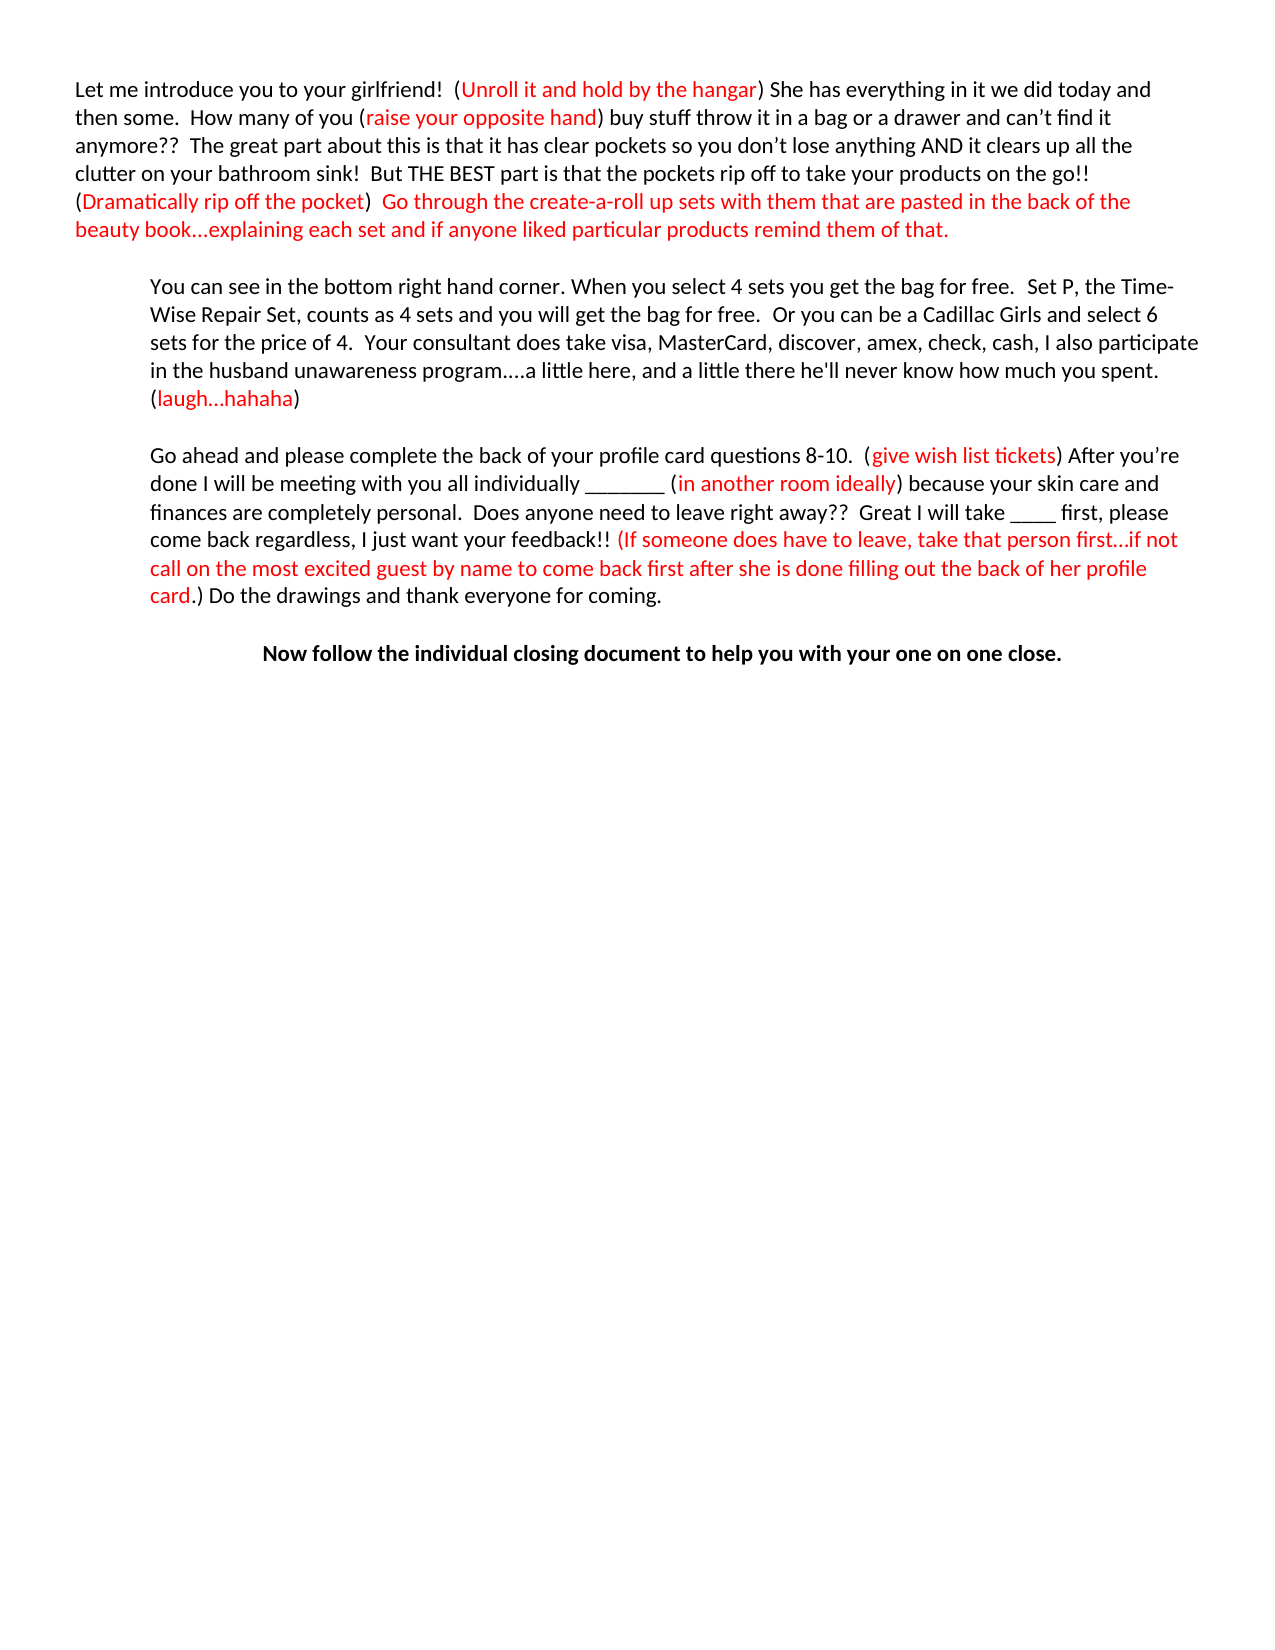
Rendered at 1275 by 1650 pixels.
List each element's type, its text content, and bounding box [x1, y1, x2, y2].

text Now follow the individual closing document to help you with your one on one close. [262, 639, 1200, 667]
text Let me introduce you to your girlfriend! (Unroll it and hold by the hangar) She has everything in it we did today and then some. How many of you (raise your opposite hand) buy stuff throw it in a bag or a drawer and can’t find it anymore?? The great part about this is that it has clear pockets so you don’t lose anything AND it clears up all the clutter on your bathroom sink! But THE BEST part is that the pockets rip off to take your products on the go!! (Dramatically rip off the pocket) Go through the create-a-roll up sets with them that are pasted in the back of the beauty book...explaining each set and if anyone liked particular products remind them of that. [75, 75, 1200, 243]
text Go ahead and please complete the back of your profile card questions 8-10. (give wish list tickets) After you’re done I will be meeting with you all individually _______ (in another room ideally) because your skin care and finances are completely personal. Does anyone need to leave right away?? Great I will take ____ first, please come back regardless, I just want your feedback!! (If someone does have to leave, take that person first…if not call on the most excited guest by name to come back first after she is done filling out the back of her profile card.) Do the drawings and thank everyone for coming. [150, 442, 1200, 610]
text You can see in the bottom right hand corner. When you select 4 sets you get the bag for free. Set P, the Time-Wise Repair Set, counts as 4 sets and you will get the bag for free. Or you can be a Cadillac Girls and select 6 sets for the price of 4. Your consultant does take visa, MasterCard, discover, amex, check, cash, I also participate in the husband unawareness program....a little here, and a little there he'll never know how much you spent. (laugh…hahaha) [150, 272, 1200, 412]
